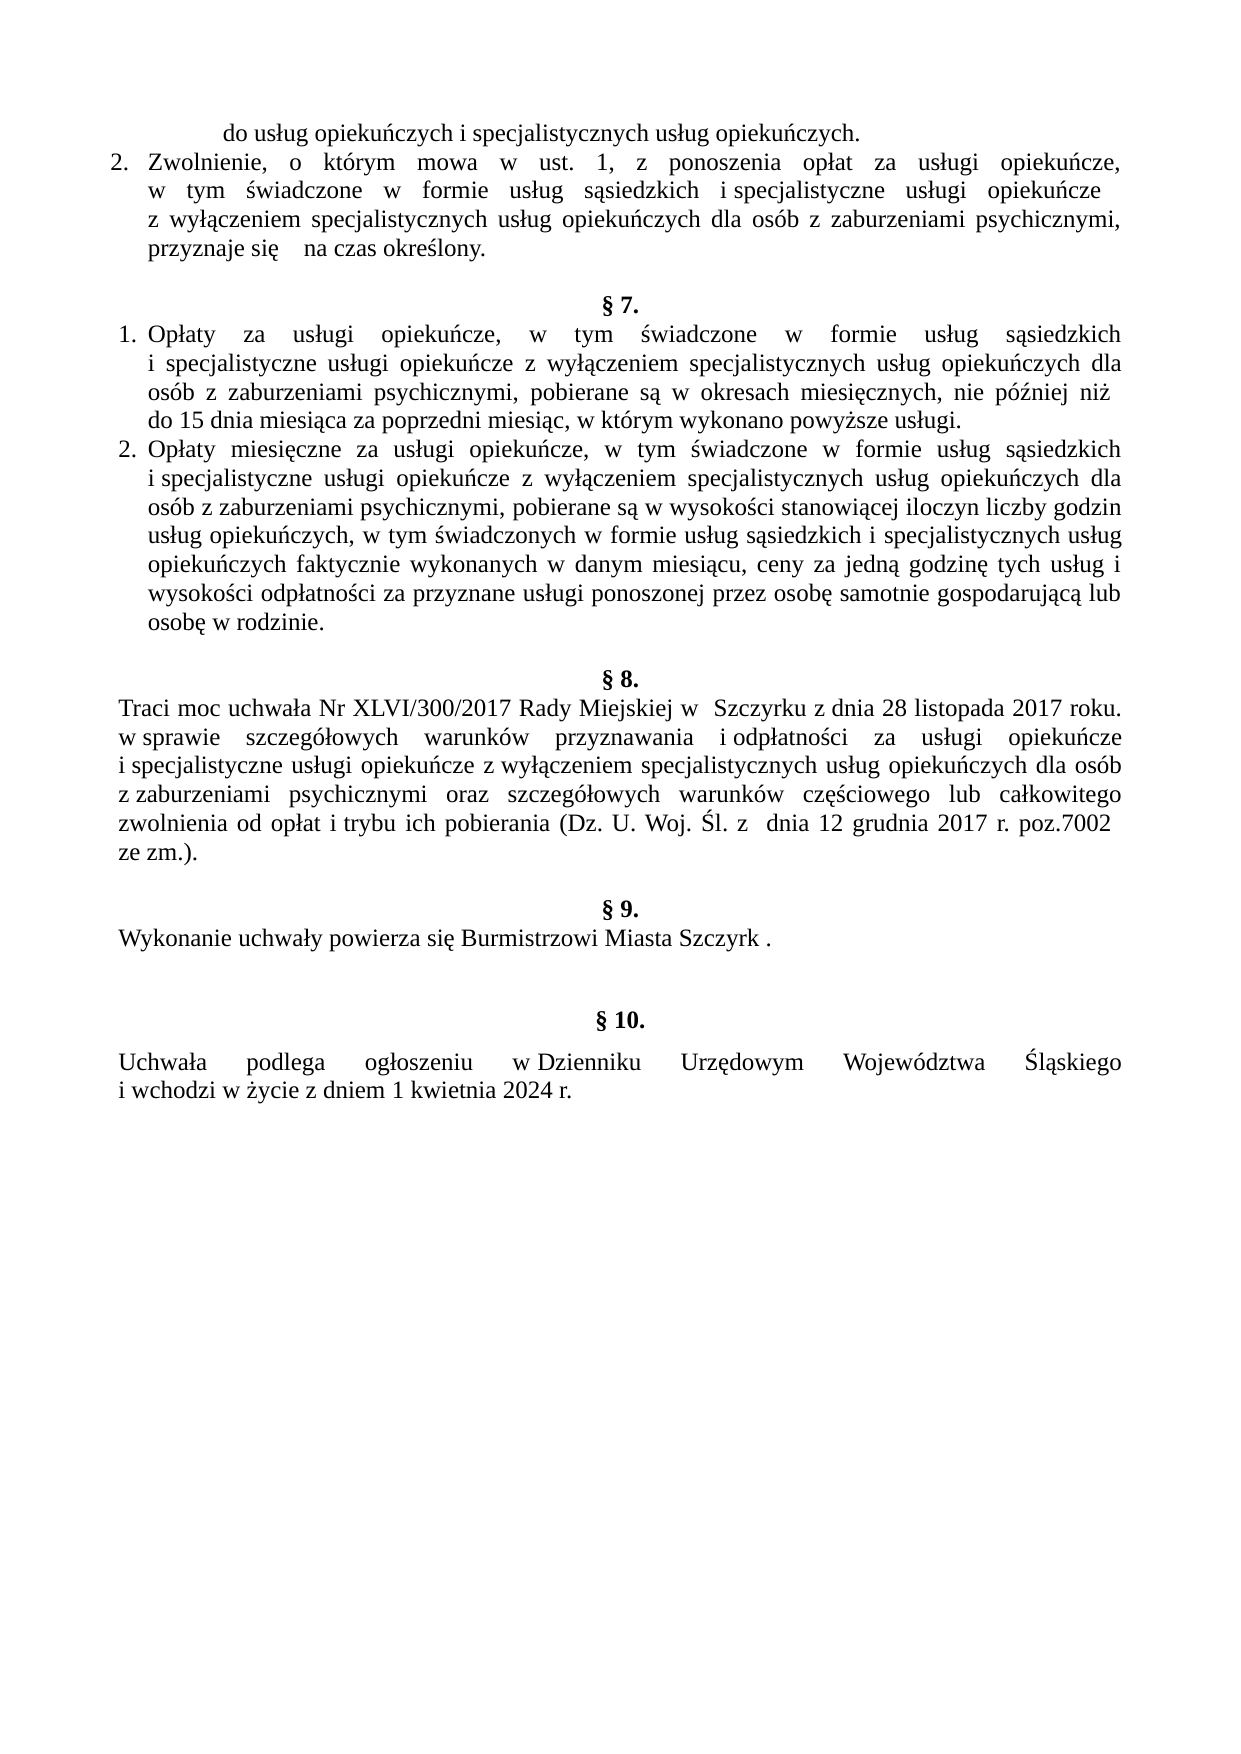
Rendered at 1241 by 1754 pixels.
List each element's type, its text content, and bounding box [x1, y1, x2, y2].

text § 9. [118, 894, 1122, 923]
text § 7. [118, 291, 1122, 319]
text Traci moc uchwała Nr XLVI/300/2017 Rady Miejskiej w Szczyrku z dnia 28 listopada 2017 roku. w sprawie szczegółowych warunków przyznawania i odpłatności za usługi opiekuńcze i specjalistyczne usługi opiekuńcze z wyłączeniem specjalistycznych usług opiekuńczych dla osób z zaburzeniami psychicznymi oraz szczegółowych warunków częściowego lub całkowitego zwolnienia od opłat i trybu ich pobierania (Dz. U. Woj. Śl. z dnia 12 grudnia 2017 r. poz.7002 ze zm.). [118, 693, 1122, 866]
text § 10. [118, 1006, 1122, 1034]
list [185, 118, 1122, 147]
text Uchwała podlega ogłoszeniu w Dzienniku Urzędowym Województwa Śląskiego i wchodzi w życie z dniem 1 kwietnia 2024 r. [118, 1047, 1122, 1104]
list Opłaty za usługi opiekuńcze, w tym świadczone w formie usług sąsiedzkich i specjalistyczne usługi opiekuńcze z wyłączeniem specjalistycznych usług opiekuńczych dla osób z zaburzeniami psychicznymi, pobierane są w okresach miesięcznych, nie później niż do 15 dnia miesiąca za poprzedni miesiąc, w którym wykonano powyższe usługi. [118, 319, 1122, 434]
text § 8. [118, 664, 1122, 693]
list Zwolnienie, o którym mowa w ust. 1, z ponoszenia opłat za usługi opiekuńcze, w tym świadczone w formie usług sąsiedzkich i specjalistyczne usługi opiekuńcze z wyłączeniem specjalistycznych usług opiekuńczych dla osób z zaburzeniami psychicznymi, przyznaje się na czas określony. [110, 147, 1122, 262]
text Wykonanie uchwały powierza się Burmistrzowi Miasta Szczyrk . [118, 923, 1122, 952]
list Opłaty miesięczne za usługi opiekuńcze, w tym świadczone w formie usług sąsiedzkich i specjalistyczne usługi opiekuńcze z wyłączeniem specjalistycznych usług opiekuńczych dla osób z zaburzeniami psychicznymi, pobierane są w wysokości stanowiącej iloczyn liczby godzin usług opiekuńczych, w tym świadczonych w formie usług sąsiedzkich i specjalistycznych usług opiekuńczych faktycznie wykonanych w danym miesiącu, ceny za jedną godzinę tych usług i wysokości odpłatności za przyznane usługi ponoszonej przez osobę samotnie gospodarującą lub osobę w rodzinie. [118, 434, 1122, 636]
